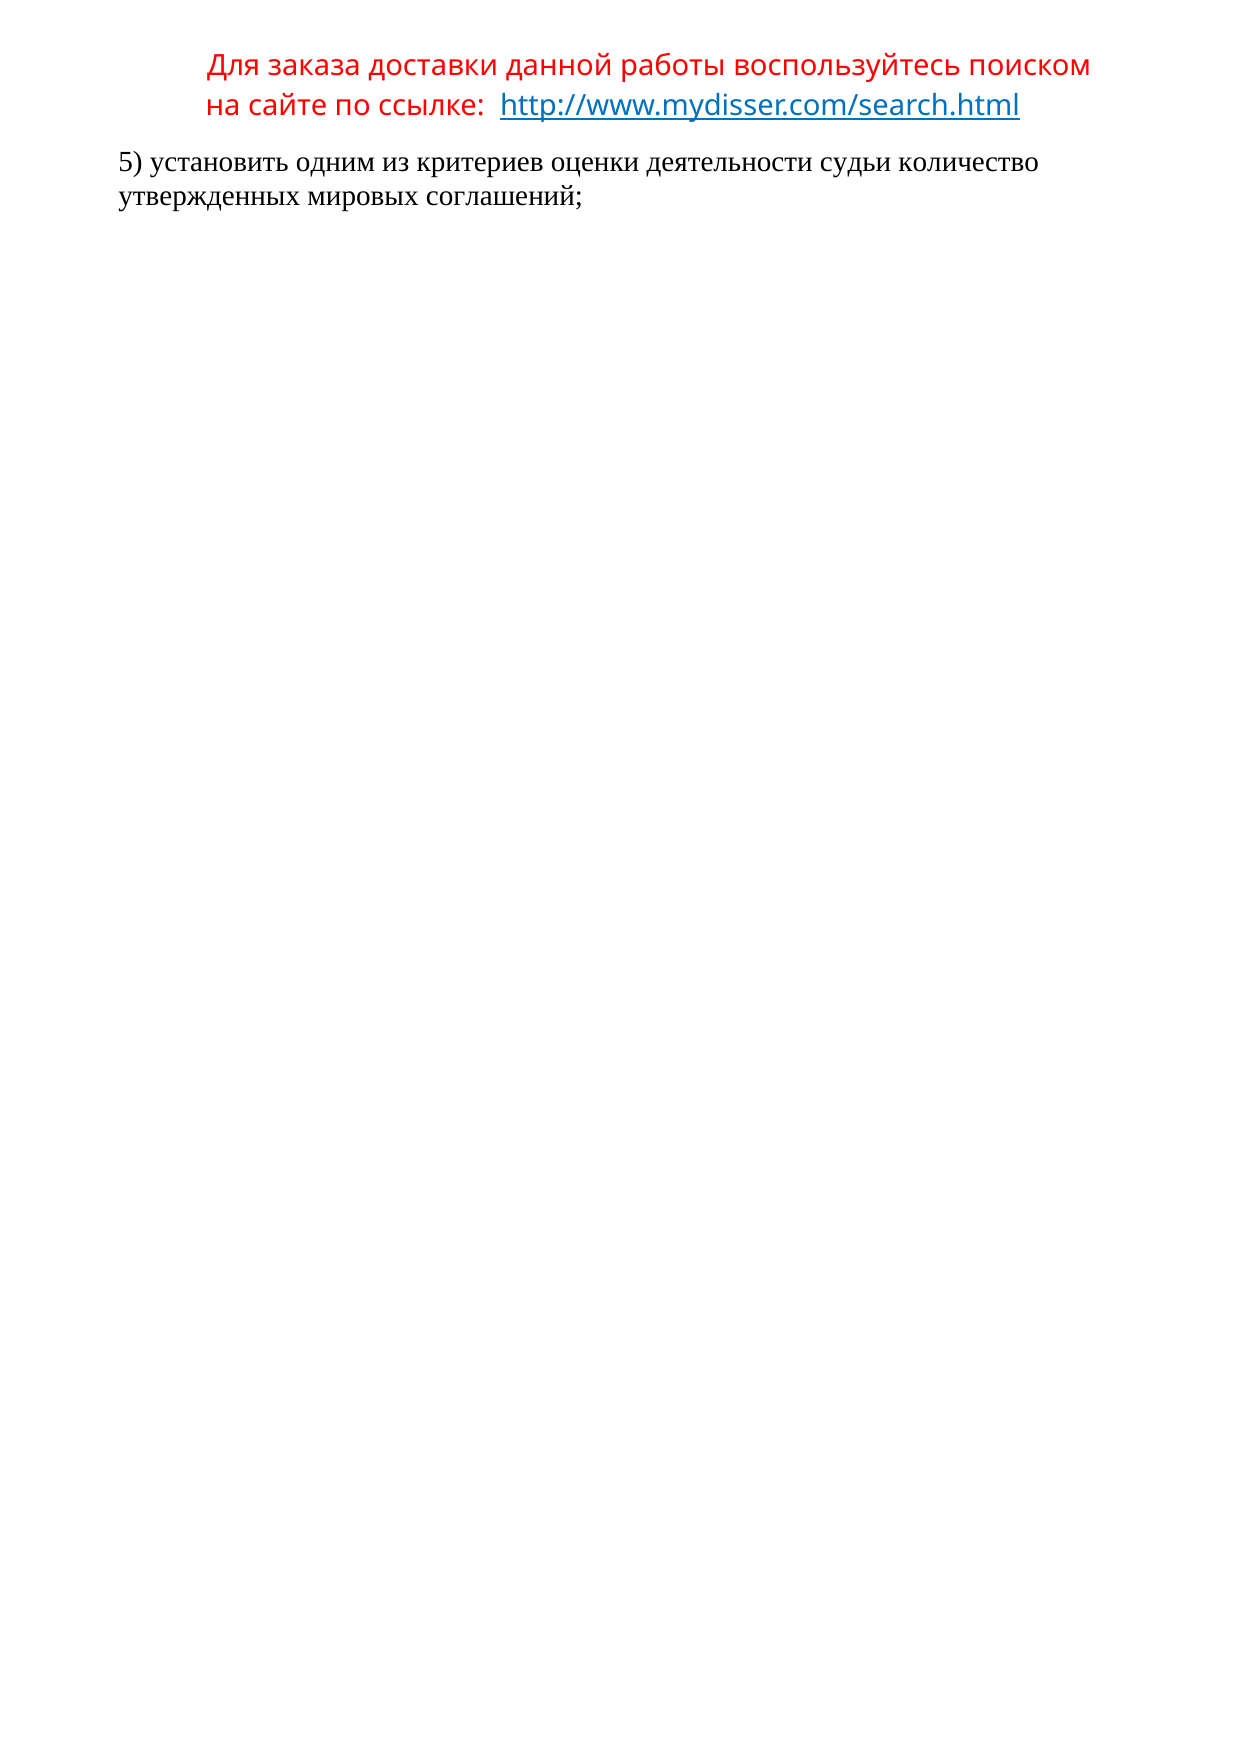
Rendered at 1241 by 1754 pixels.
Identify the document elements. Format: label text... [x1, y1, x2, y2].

text 5) установить одним из критериев оценки деятельности судьи количество утвержденных мировых соглашений; [118, 144, 1107, 212]
